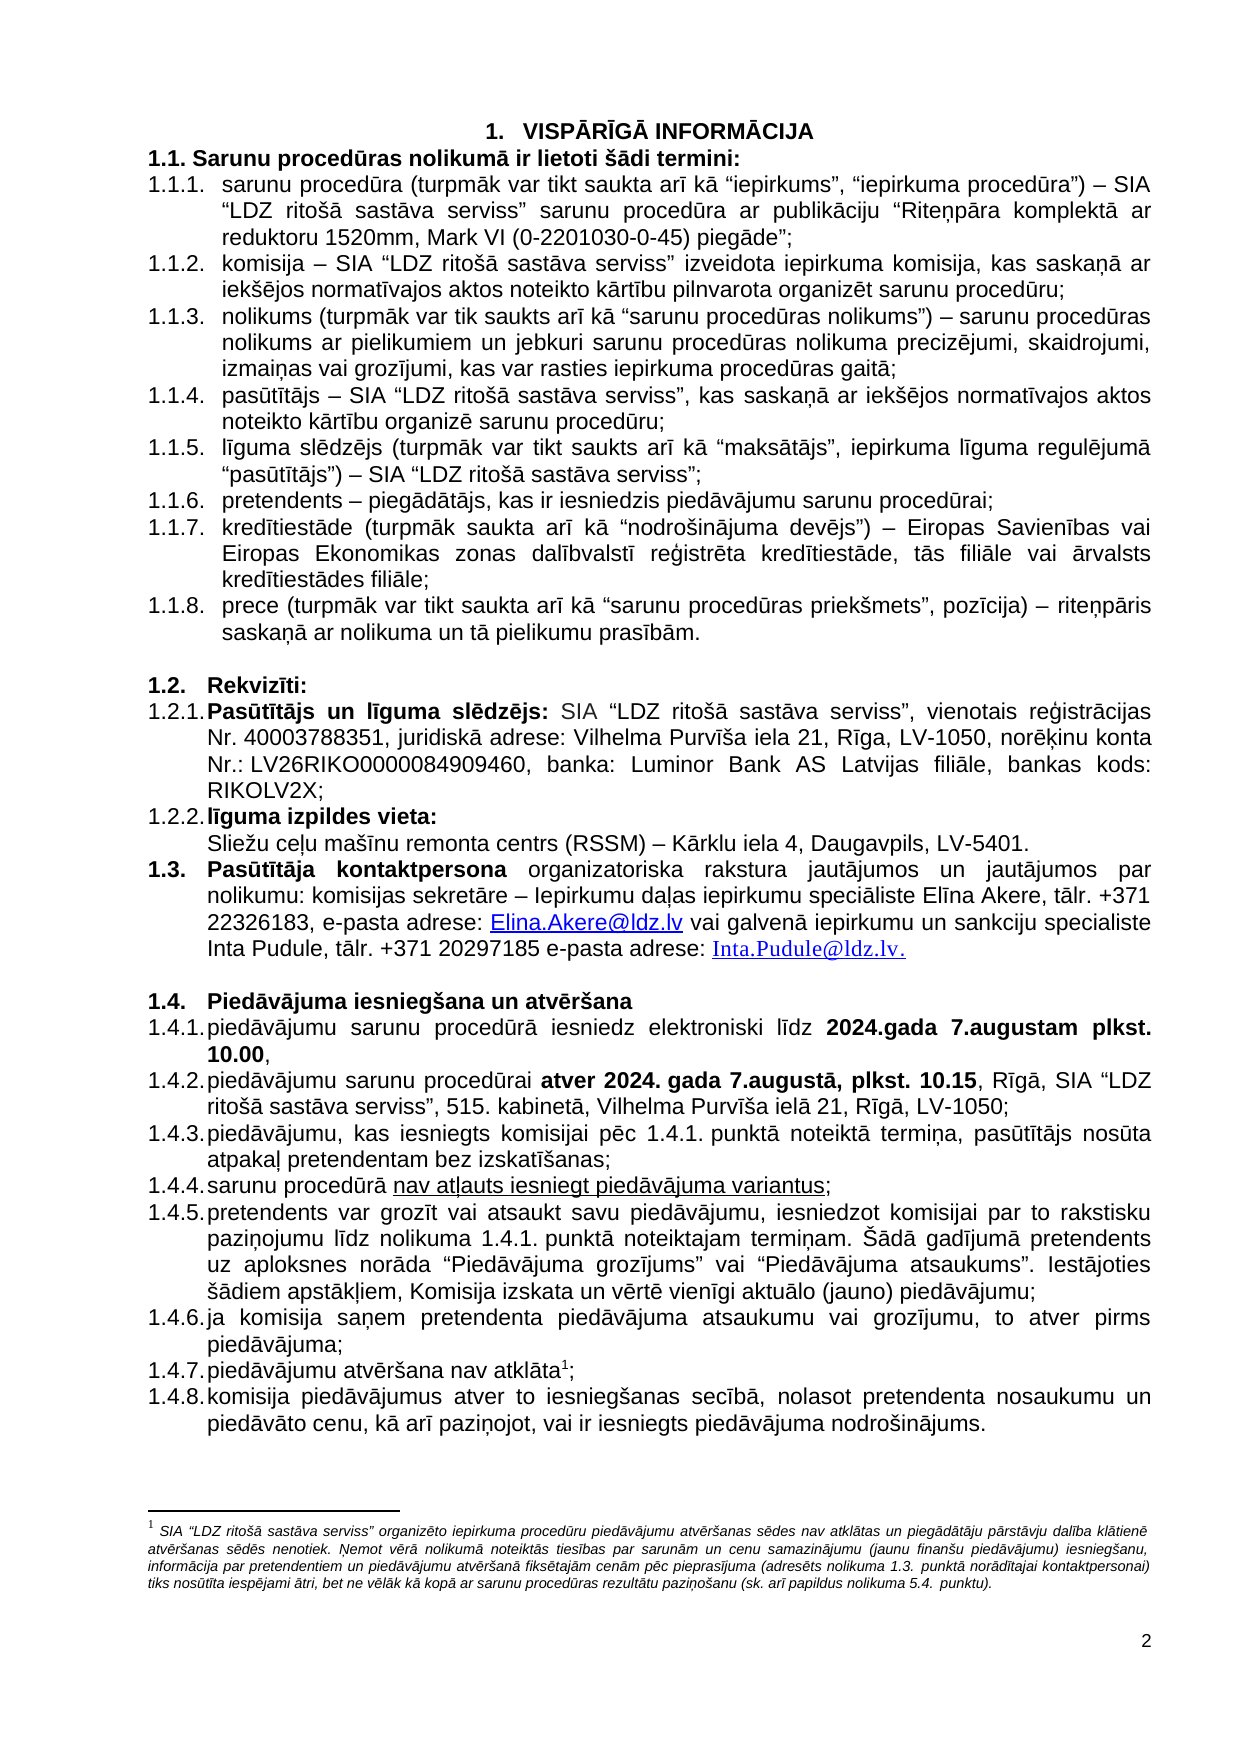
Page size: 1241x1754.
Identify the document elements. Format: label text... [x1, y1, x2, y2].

list sarunu procedūrā nav atļauts iesniegt piedāvājuma variantus; [148, 1172, 1152, 1199]
list pretendents var grozīt vai atsaukt savu piedāvājumu, iesniedzot komisijai par to rakstisku paziņojumu līdz nolikuma 1.4.1. punktā noteiktajam termiņam. Šādā gadījumā pretendents uz aploksnes norāda “Piedāvājuma grozījums” vai “Piedāvājuma atsaukums”. Iestājoties šādiem apstākļiem, Komisija izskata un vērtē vienīgi aktuālo (jauno) piedāvājumu; [148, 1199, 1152, 1304]
text Sliežu ceļu mašīnu remonta centrs (RSSM) – Kārklu iela 4, Daugavpils, LV-5401. [207, 830, 1152, 856]
list ja komisija saņem pretendenta piedāvājuma atsaukumu vai grozījumu, to atver pirms piedāvājuma; [148, 1304, 1152, 1357]
list kredītiestāde (turpmāk saukta arī kā “nodrošinājuma devējs”) – Eiropas Savienības vai Eiropas Ekonomikas zonas dalībvalstī reģistrēta kredītiestāde, tās filiāle vai ārvalsts kredītiestādes filiāle; [148, 513, 1152, 592]
list komisija piedāvājumus atver to iesniegšanas secībā, nolasot pretendenta nosaukumu un piedāvāto cenu, kā arī paziņojot, vai ir iesniegts piedāvājuma nodrošinājums. [148, 1383, 1152, 1436]
list Sarunu procedūras nolikumā ir lietoti šādi termini: [148, 144, 1152, 171]
list Pasūtītājs un līguma slēdzējs: SIA “LDZ ritošā sastāva serviss”, vienotais reģistrācijas Nr. 40003788351, juridiskā adrese: Vilhelma Purvīša iela 21, Rīga, LV-1050, norēķinu konta Nr.: LV26RIKO0000084909460, banka: Luminor Bank AS Latvijas filiāle, bankas kods: RIKOLV2X; [148, 698, 1152, 803]
list nolikums (turpmāk var tik saukts arī kā “sarunu procedūras nolikums”) – sarunu procedūras nolikums ar pielikumiem un jebkuri sarunu procedūras nolikuma precizējumi, skaidrojumi, izmaiņas vai grozījumi, kas var rasties iepirkuma procedūras gaitā; [148, 303, 1152, 382]
list pasūtītājs – SIA “LDZ ritošā sastāva serviss”, kas saskaņā ar iekšējos normatīvajos aktos noteikto kārtību organizē sarunu procedūru; [148, 382, 1152, 434]
list piedāvājumu atvēršana nav atklāta; [148, 1357, 1152, 1383]
list VISPĀRĪGĀ INFORMĀCIJA [148, 118, 1152, 144]
list pretendents – piegādātājs, kas ir iesniedzis piedāvājumu sarunu procedūrai; [148, 487, 1152, 513]
list Rekvizīti: [148, 672, 1152, 698]
list Piedāvājuma iesniegšana un atvēršana [148, 988, 1152, 1014]
list līguma izpildes vieta: [148, 803, 1152, 830]
list piedāvājumu sarunu procedūrai atver 2024. gada 7.augustā, plkst. 10.15, Rīgā, SIA “LDZ ritošā sastāva serviss”, 515. kabinetā, Vilhelma Purvīša ielā 21, Rīgā, LV-1050; [148, 1067, 1152, 1120]
list līguma slēdzējs (turpmāk var tikt saukts arī kā “maksātājs”, iepirkuma līguma regulējumā “pasūtītājs”) – SIA “LDZ ritošā sastāva serviss”; [148, 434, 1152, 487]
list komisija – SIA “LDZ ritošā sastāva serviss” izveidota iepirkuma komisija, kas saskaņā ar iekšējos normatīvajos aktos noteikto kārtību pilnvarota organizēt sarunu procedūru; [148, 250, 1152, 303]
list prece (turpmāk var tikt saukta arī kā “sarunu procedūras priekšmets”, pozīcija) – riteņpāris saskaņā ar nolikuma un tā pielikumu prasībām. [148, 592, 1152, 645]
list sarunu procedūra (turpmāk var tikt saukta arī kā “iepirkums”, “iepirkuma procedūra”) – SIA “LDZ ritošā sastāva serviss” sarunu procedūra ar publikāciju “Riteņpāra komplektā ar reduktoru 1520mm, Mark VI (0-2201030-0-45) piegāde”; [148, 171, 1152, 250]
list Pasūtītāja kontaktpersona organizatoriska rakstura jautājumos un jautājumos par nolikumu: komisijas sekretāre – Iepirkumu daļas iepirkumu speciāliste Elīna Akere, tālr. +371 22326183, e-pasta adrese: Elina.Akere@ldz.lv vai galvenā iepirkumu un sankciju specialiste Inta Pudule, tālr. +371 20297185 e-pasta adrese: Inta.Pudule@ldz.lv. [148, 856, 1152, 962]
list piedāvājumu sarunu procedūrā iesniedz elektroniski līdz 2024.gada 7.augustam plkst. 10.00, [148, 1014, 1152, 1067]
list piedāvājumu, kas iesniegts komisijai pēc 1.4.1. punktā noteiktā termiņa, pasūtītājs nosūta atpakaļ pretendentam bez izskatīšanas; [148, 1120, 1152, 1172]
